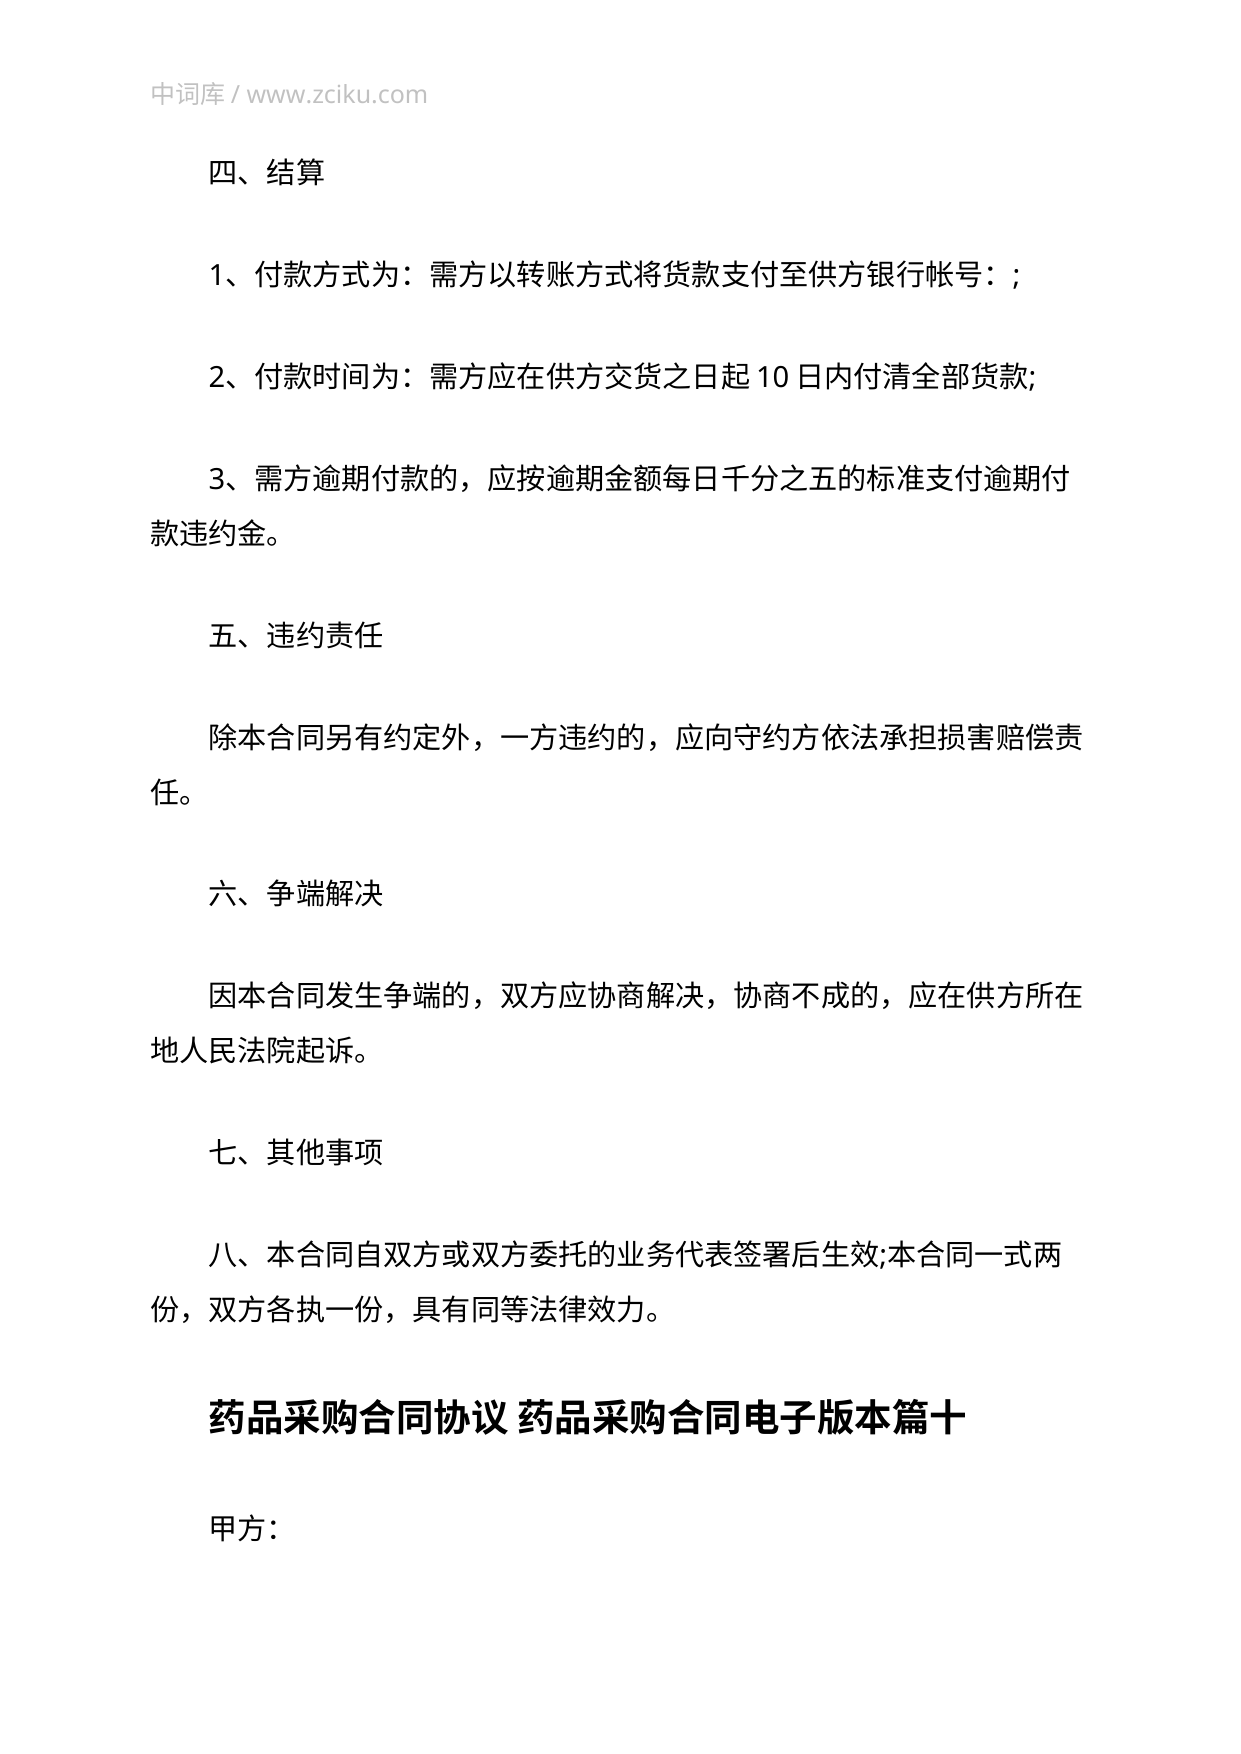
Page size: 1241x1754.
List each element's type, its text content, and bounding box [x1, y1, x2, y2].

text 甲方： [150, 1505, 1090, 1548]
text 六、争端解决 [150, 871, 1090, 913]
text 除本合同另有约定外，一方违约的，应向守约方依法承担损害赔偿责任。 [150, 714, 1090, 811]
text 八、本合同自双方或双方委托的业务代表签署后生效;本合同一式两份，双方各执一份，具有同等法律效力。 [150, 1231, 1090, 1328]
text 3、需方逾期付款的，应按逾期金额每日千分之五的标准支付逾期付款违约金。 [150, 456, 1090, 553]
text 2、付款时间为：需方应在供方交货之日起10日内付清全部货款; [150, 354, 1090, 396]
text 药品采购合同协议 药品采购合同电子版本篇十 [150, 1388, 1090, 1442]
text 1、付款方式为：需方以转账方式将货款支付至供方银行帐号：; [150, 252, 1090, 294]
text 四、结算 [150, 150, 1090, 192]
text 七、其他事项 [150, 1129, 1090, 1172]
text 因本合同发生争端的，双方应协商解决，协商不成的，应在供方所在地人民法院起诉。 [150, 973, 1090, 1070]
text 五、违约责任 [150, 612, 1090, 655]
